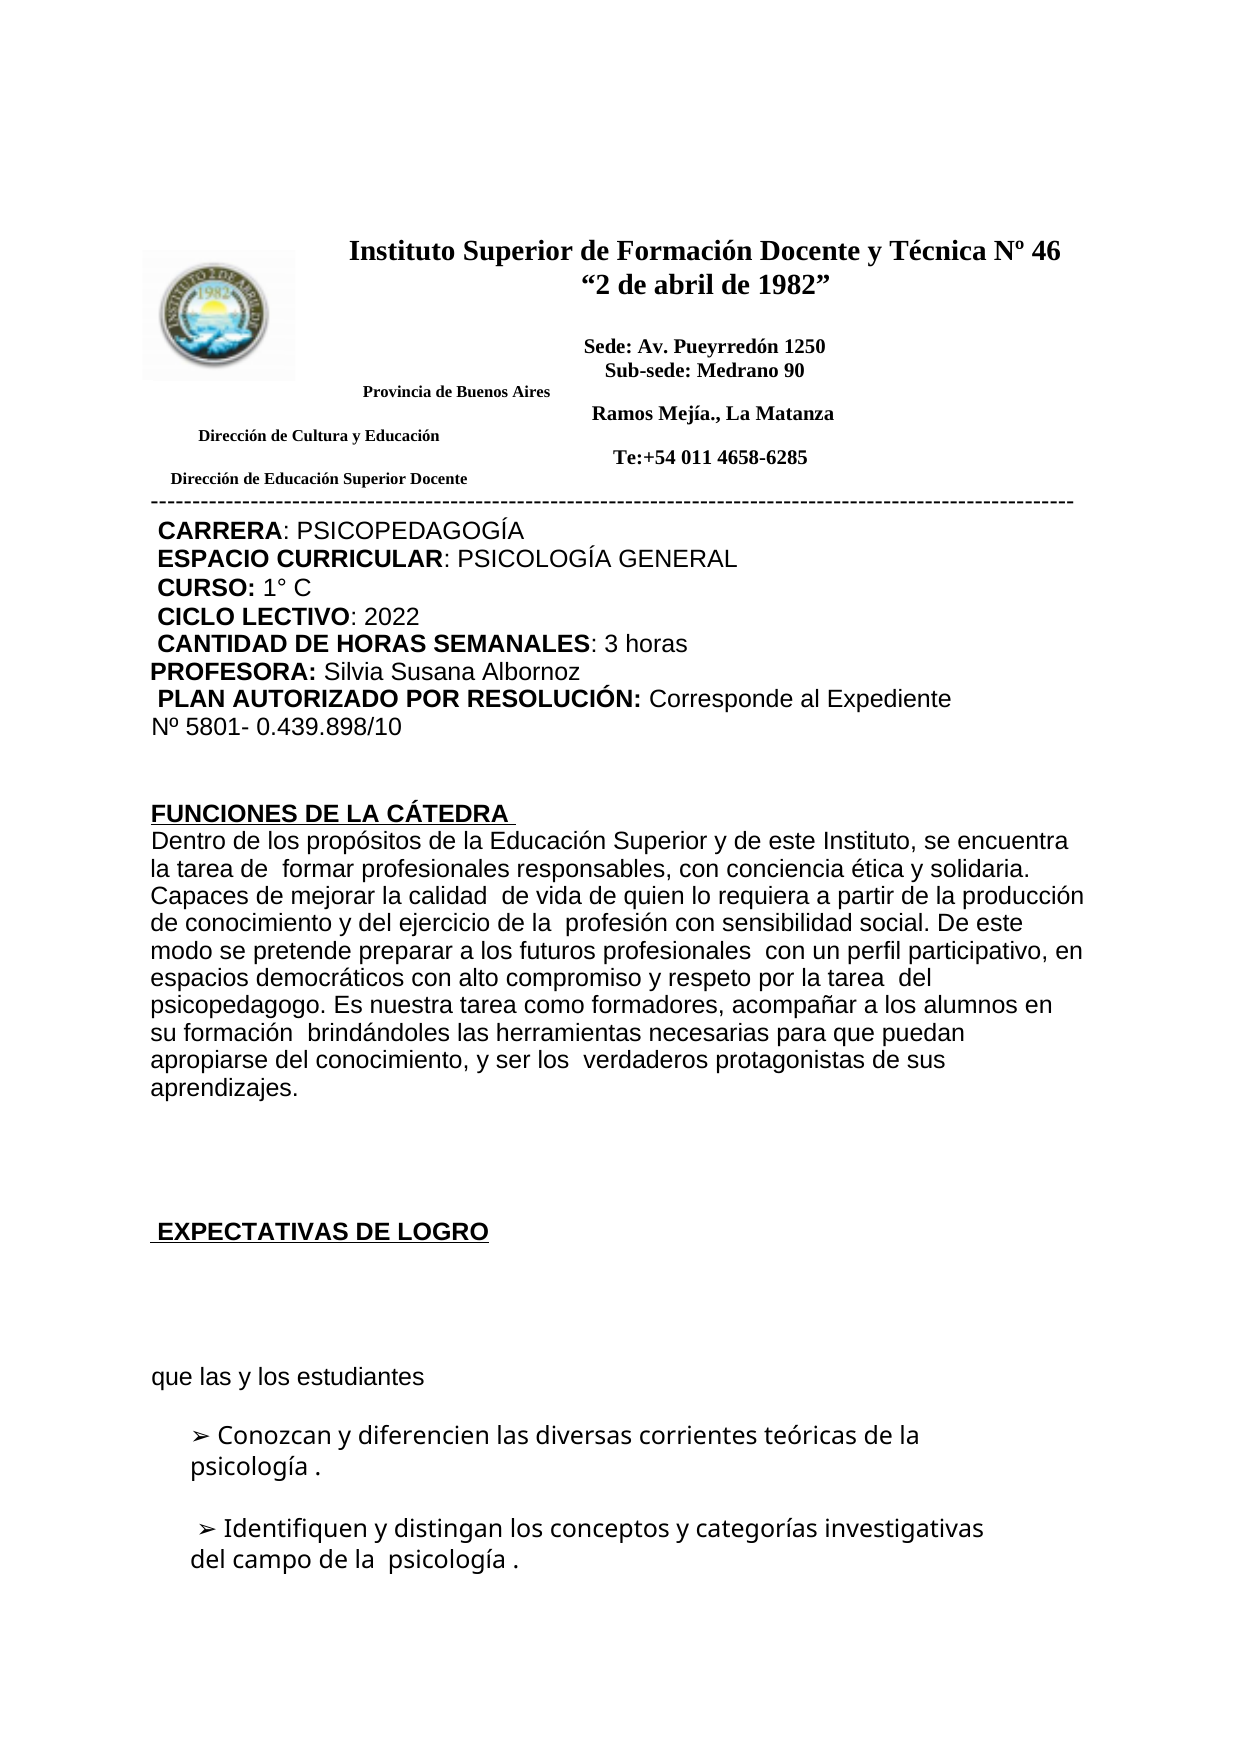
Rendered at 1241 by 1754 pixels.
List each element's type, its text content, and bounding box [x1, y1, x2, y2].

text Dirección de Educación Superior Docente [170, 469, 1090, 488]
text FUNCIONES DE LA CÁTEDRA [151, 799, 1090, 828]
text EXPECTATIVAS DE LOGRO [150, 1217, 1090, 1246]
text CANTIDAD DE HORAS SEMANALES: 3 horas PROFESORA: Silvia Susana Albornoz [150, 631, 859, 685]
text Sede: Av. Pueyrredón 1250 [296, 334, 825, 358]
text Te:+54 011 4658-6285 [150, 444, 807, 469]
text ➢ Conozcan y diferencien las diversas corrientes teóricas de la psicología . [190, 1418, 995, 1483]
text PLAN AUTORIZADO POR RESOLUCIÓN: Corresponde al Expediente Nº 5801- 0.439.898/10 [150, 686, 966, 741]
text ESPACIO CURRICULAR: PSICOLOGÍA GENERAL [150, 544, 1090, 573]
text CURSO: 1° C [150, 573, 1090, 602]
text --------------------------------------------------------------------------------------------------------------- [150, 488, 1094, 515]
text Ramos Mejía., La Matanza [150, 401, 834, 425]
text que las y los estudiantes [151, 1361, 1090, 1390]
text Provincia de Buenos Aires [225, 382, 1090, 401]
text ➢ Identifiquen y distingan los conceptos y categorías investigativas del campo de la psicología . [190, 1511, 995, 1576]
picture [142, 250, 296, 381]
text Dirección de Cultura y Educación [198, 425, 1090, 444]
text CARRERA: PSICOPEDAGOGÍA [158, 516, 1090, 544]
text Instituto Superior de Formación Docente y Técnica Nº 46 [150, 233, 1061, 267]
text Dentro de los propósitos de la Educación Superior y de este Instituto, se encuentra la tarea de formar profesionales responsables, con conciencia ética y solidaria. Capaces de mejorar la calidad de vida de quien lo requiera a partir de la producción de conocimiento y del ejercicio de la profesión con sensibilidad social. De este modo se pretende preparar a los futuros profesionales con un perfil participativo, en espacios democráticos con alto compromiso y respeto por la tarea del psicopedagogo. Es nuestra tarea como formadores, acompañar a los alumnos en su formación brindándoles las herramientas necesarias para que puedan apropiarse del conocimiento, y ser los verdaderos protagonistas de sus aprendizajes. [150, 828, 1086, 1101]
text Sub-sede: Medrano 90 [150, 358, 805, 382]
text “2 de abril de 1982” [296, 267, 830, 300]
text CICLO LECTIVO: 2022 [150, 602, 1090, 631]
